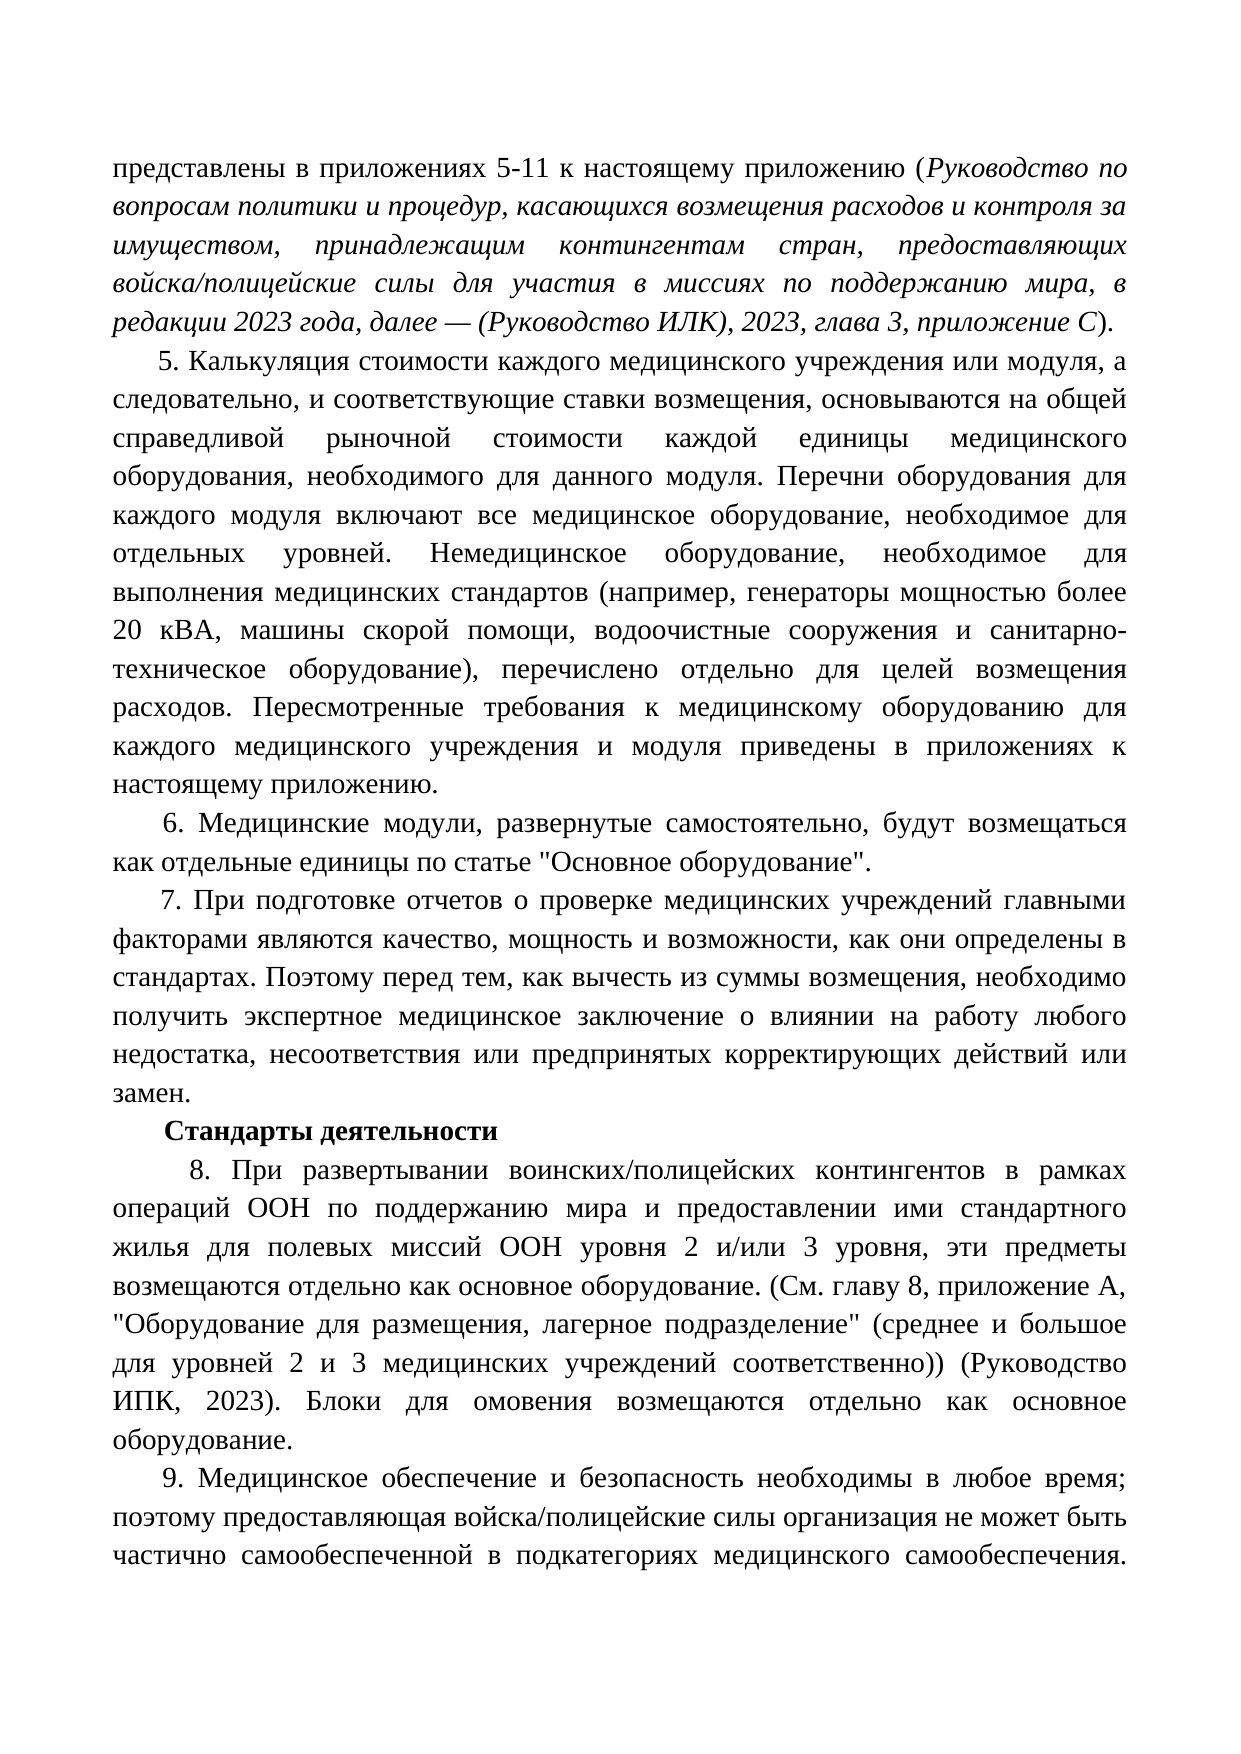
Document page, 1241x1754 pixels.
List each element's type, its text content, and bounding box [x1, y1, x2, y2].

text 8. При развертывании воинских/полицейских контингентов в рамках операций ООН по поддержанию мира и предоставлении ими стандартного жилья для полевых миссий ООН уровня 2 и/или 3 уровня, эти предметы возмещаются отдельно как основное оборудование. (См. главу 8, приложение А, "Оборудование для размещения, лагерное подразделение" (среднее и большое для уровней 2 и 3 медицинских учреждений соответственно)) (Руководство ИПК, 2023). Блоки для омовения возмещаются отдельно как основное оборудование. [112, 1152, 1128, 1455]
text 5. Калькуляция стоимости каждого медицинского учреждения или модуля, а следовательно, и соответствующие ставки возмещения, основываются на общей справедливой рыночной стоимости каждой единицы медицинского оборудования, необходимого для данного модуля. Перечни оборудования для каждого модуля включают все медицинское оборудование, необходимое для отдельных уровней. Немедицинское оборудование, необходимое для выполнения медицинских стандартов (например, генераторы мощностью более 20 кВА, машины скорой помощи, водоочистные сооружения и санитарно-техническое оборудование), перечислено отдельно для целей возмещения расходов. Пересмотренные требования к медицинскому оборудованию для каждого медицинского учреждения и модуля приведены в приложениях к настоящему приложению. [112, 343, 1128, 800]
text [112, 1460, 1128, 1571]
text 6. Медицинские модули, развернутые самостоятельно, будут возмещаться как отдельные единицы по статье "Основное оборудование". [112, 805, 1128, 877]
text 7. При подготовке отчетов о проверке медицинских учреждений главными факторами являются качество, мощность и возможности, как они определены в стандартах. Поэтому перед тем, как вычесть из суммы возмещения, необходимо получить экспертное медицинское заключение о влиянии на работу любого недостатка, несоответствия или предпринятых корректирующих действий или замен. [112, 882, 1128, 1108]
text Стандарты деятельности [112, 1113, 1128, 1147]
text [112, 150, 1128, 338]
